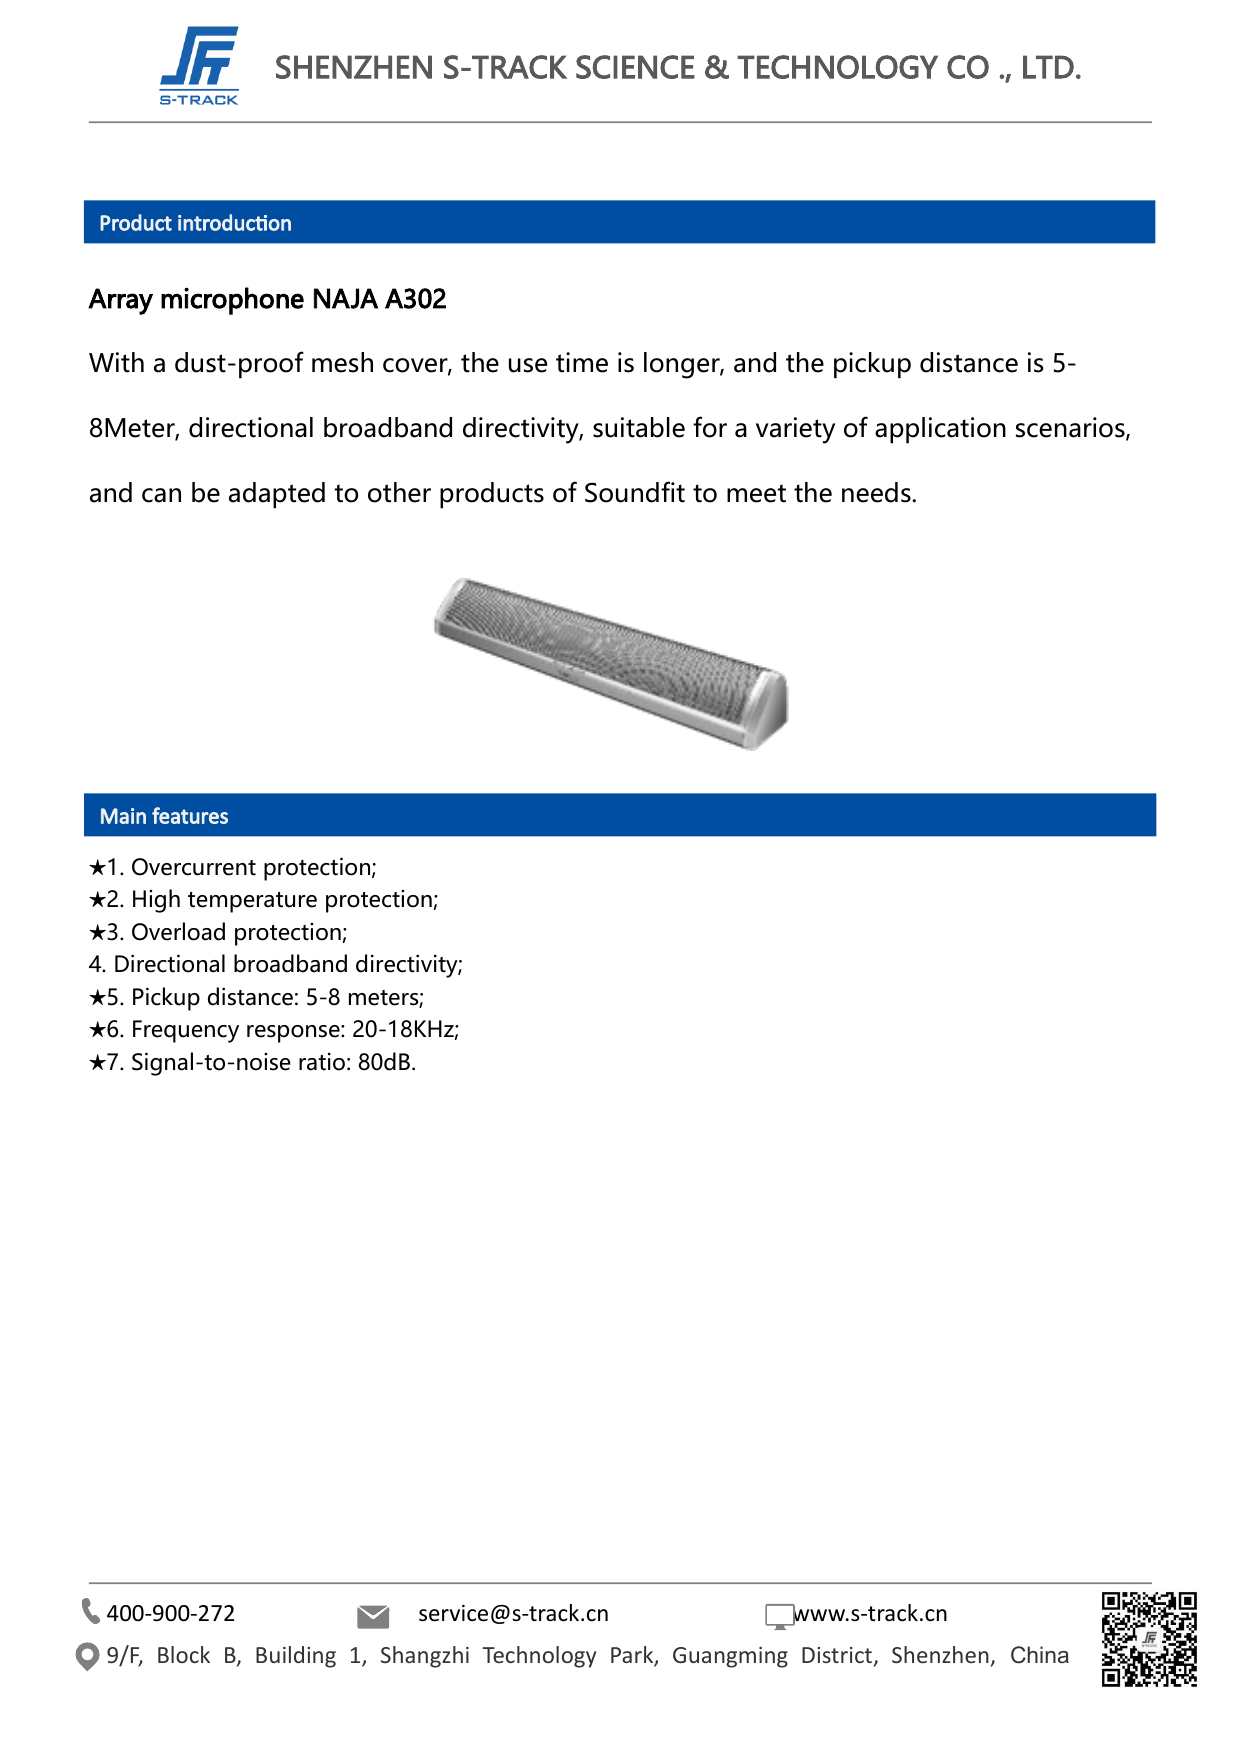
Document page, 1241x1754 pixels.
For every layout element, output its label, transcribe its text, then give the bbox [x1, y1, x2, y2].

text ★6. Frequency response: 20-18KHz; [88, 1013, 1152, 1045]
text ★5. Pickup distance: 5-8 meters; [88, 980, 1152, 1013]
text With a dust-proof mesh cover, the use time is longer, and the pickup distance is 5-8Meter, directional broadband directivity, suitable for a variety of application scenarios, and can be adapted to other products of Soundfit to meet the needs. [88, 330, 1152, 525]
text ★3. Overload protection; [88, 915, 1152, 948]
picture [425, 570, 815, 759]
text Array microphone NAJA A302 [88, 265, 1152, 330]
picture [147, 9, 252, 115]
text ★2. High temperature protection; [88, 883, 1152, 915]
text ★1. Overcurrent protection; [88, 850, 1152, 883]
text ★7. Signal-to-noise ratio: 80dB. [88, 1045, 1152, 1078]
text 4. Directional broadband directivity; [88, 948, 1152, 980]
